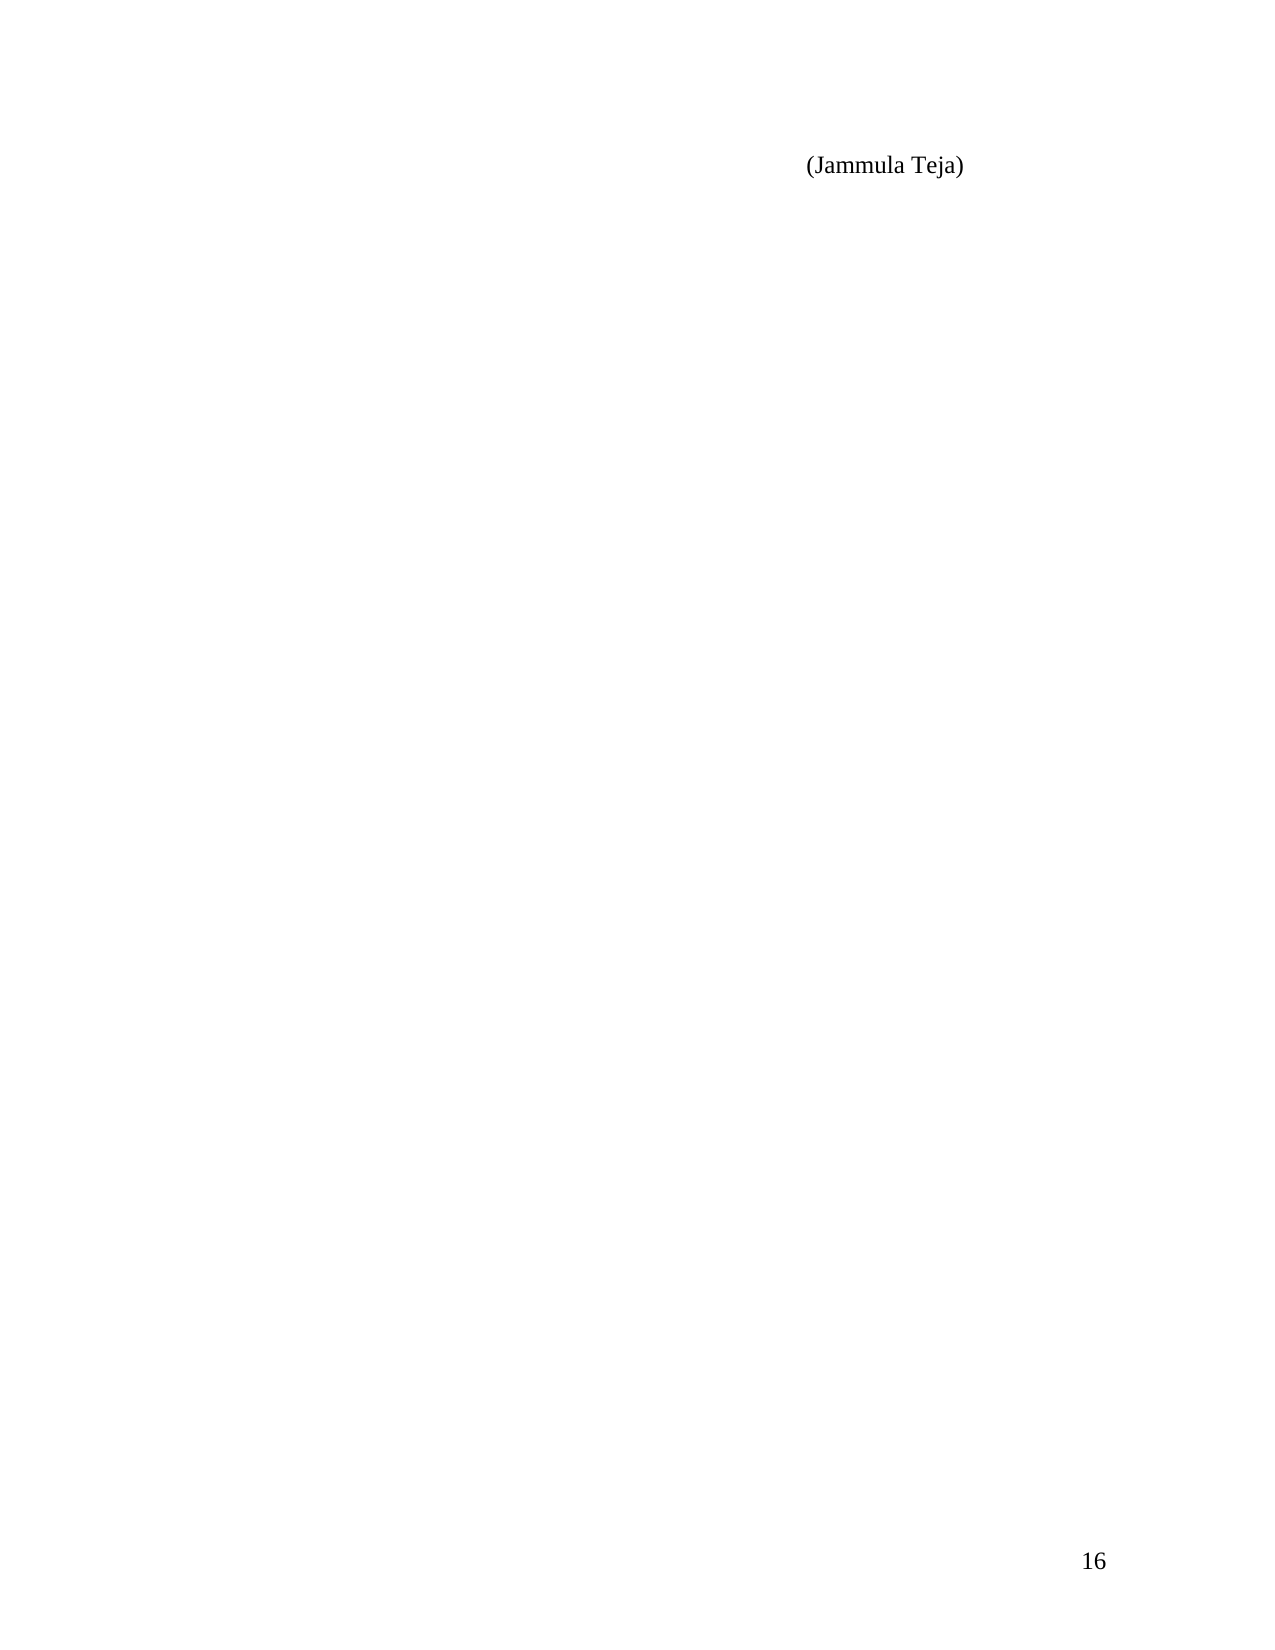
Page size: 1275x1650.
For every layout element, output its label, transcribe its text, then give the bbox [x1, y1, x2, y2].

text (Jammula Teja) [187, 150, 1106, 179]
